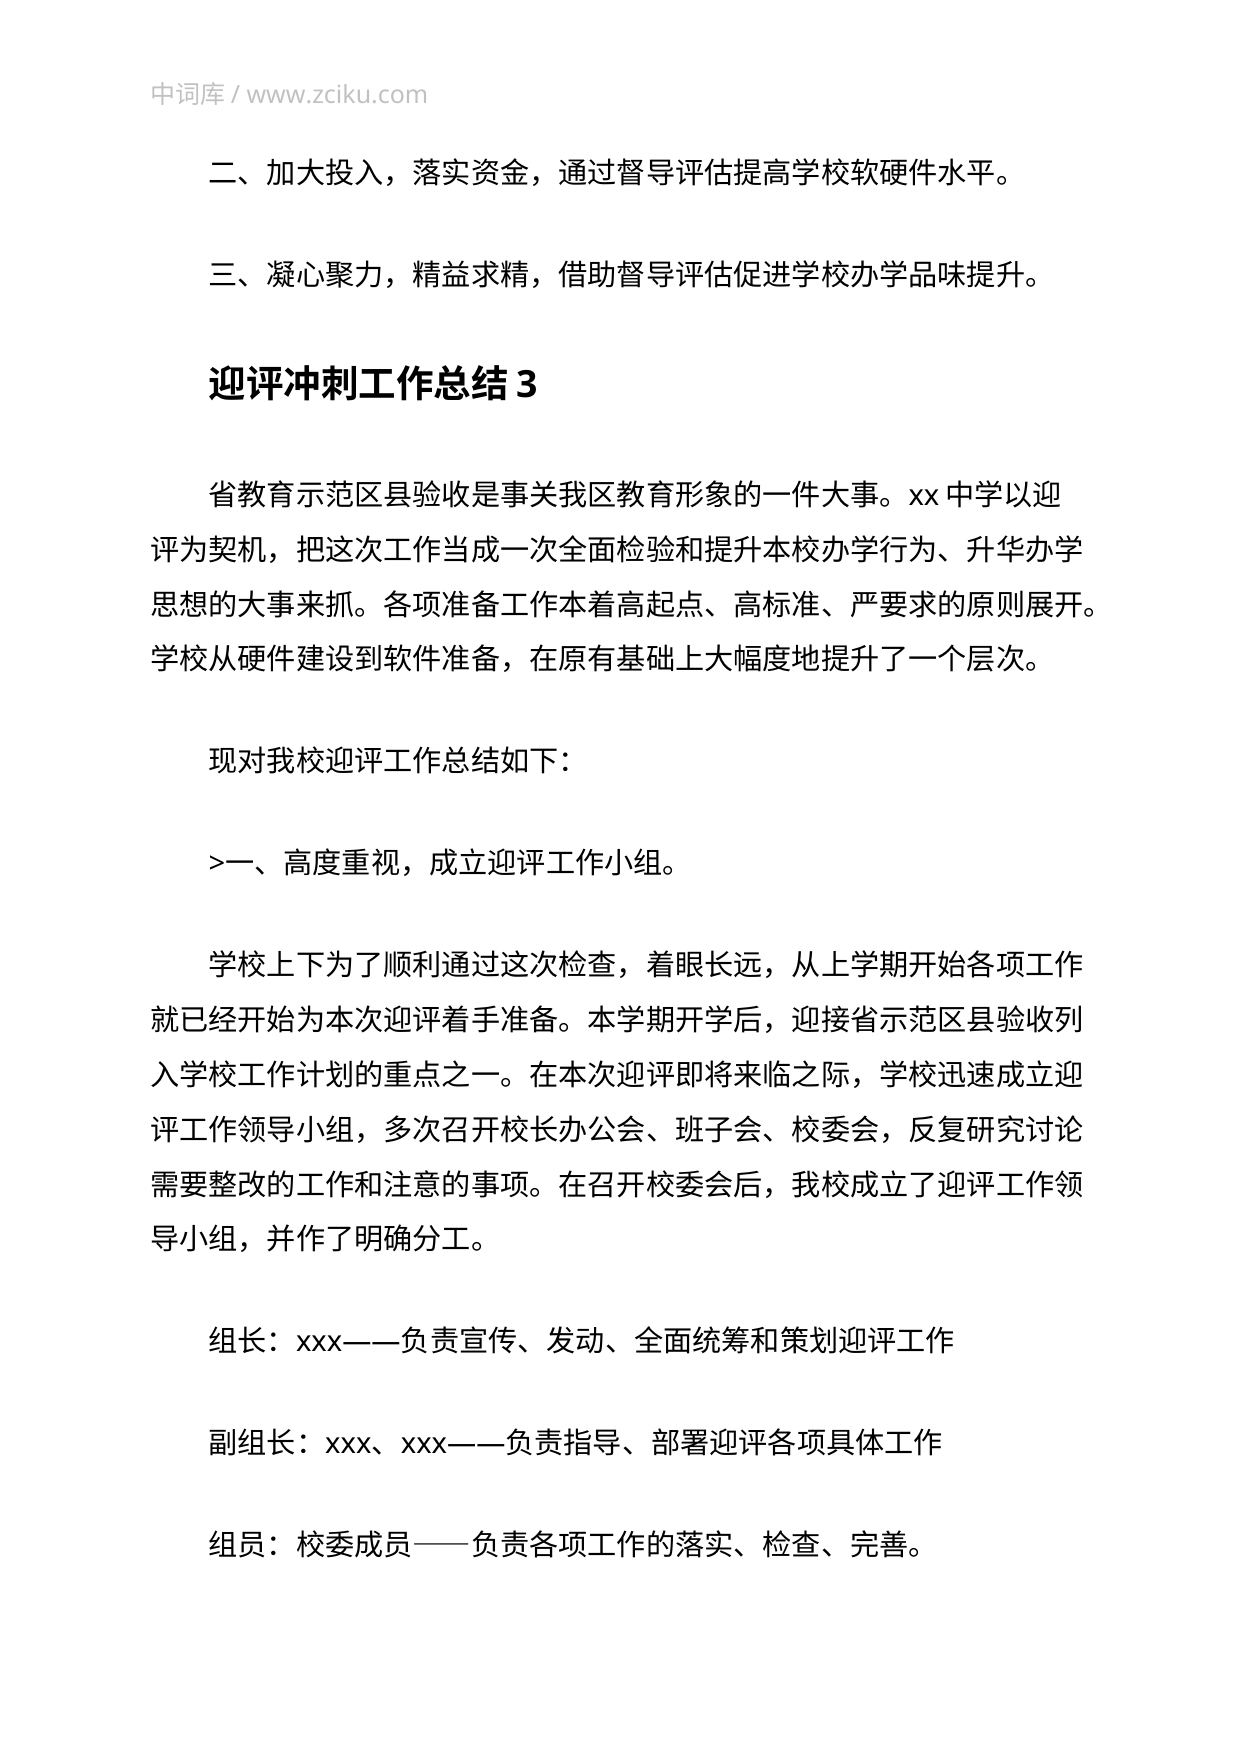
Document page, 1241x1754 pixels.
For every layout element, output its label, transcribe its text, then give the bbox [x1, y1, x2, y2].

text 学校上下为了顺利通过这次检查，着眼长远，从上学期开始各项工作就已经开始为本次迎评着手准备。本学期开学后，迎接省示范区县验收列入学校工作计划的重点之一。在本次迎评即将来临之际，学校迅速成立迎评工作领导小组，多次召开校长办公会、班子会、校委会，反复研究讨论需要整改的工作和注意的事项。在召开校委会后，我校成立了迎评工作领导小组，并作了明确分工。 [150, 941, 1090, 1258]
text 迎评冲刺工作总结3 [150, 353, 1090, 408]
text 现对我校迎评工作总结如下： [150, 738, 1090, 780]
text 省教育示范区县验收是事关我区教育形象的一件大事。xx中学以迎评为契机，把这次工作当成一次全面检验和提升本校办学行为、升华办学思想的大事来抓。各项准备工作本着高起点、高标准、严要求的原则展开。学校从硬件建设到软件准备，在原有基础上大幅度地提升了一个层次。 [150, 471, 1090, 678]
text >一、高度重视，成立迎评工作小组。 [150, 839, 1090, 882]
text 三、凝心聚力，精益求精，借助督导评估促进学校办学品味提升。 [150, 252, 1090, 294]
text 组长：xxx——负责宣传、发动、全面统筹和策划迎评工作 [150, 1318, 1090, 1360]
text 组员：校委成员——负责各项工作的落实、检查、完善。 [150, 1522, 1090, 1564]
text 副组长：xxx、xxx——负责指导、部署迎评各项具体工作 [150, 1420, 1090, 1462]
text 二、加大投入，落实资金，通过督导评估提高学校软硬件水平。 [150, 150, 1090, 192]
